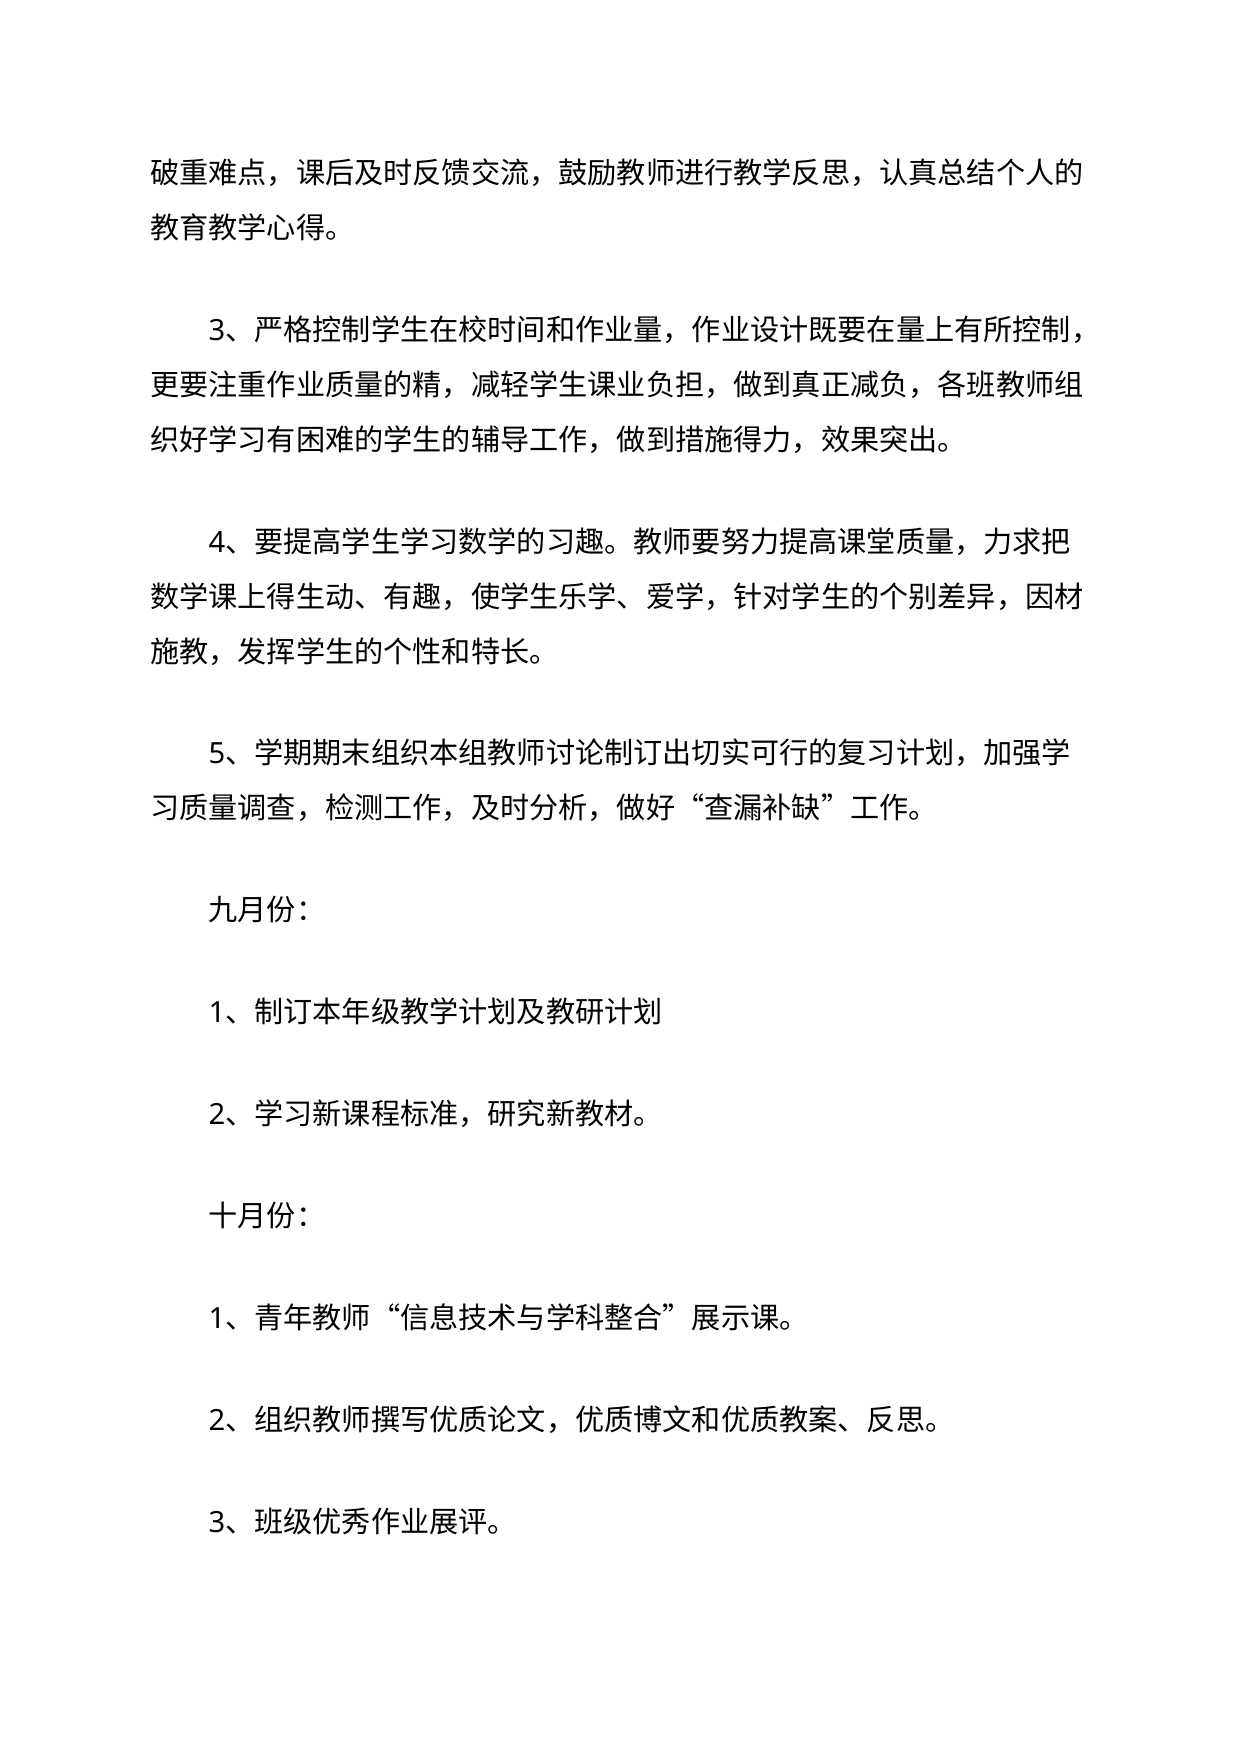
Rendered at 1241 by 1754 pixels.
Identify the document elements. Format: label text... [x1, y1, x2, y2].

text 1、制订本年级教学计划及教研计划 [150, 988, 1090, 1031]
text 2、学习新课程标准，研究新教材。 [150, 1091, 1090, 1133]
text 4、要提高学生学习数学的习趣。教师要努力提高课堂质量，力求把数学课上得生动、有趣，使学生乐学、爱学，针对学生的个别差异，因材施教，发挥学生的个性和特长。 [150, 518, 1090, 671]
text 2、组织教师撰写优质论文，优质博文和优质教案、反思。 [150, 1396, 1090, 1439]
text 十月份： [150, 1192, 1090, 1235]
text 九月份： [150, 887, 1090, 929]
text 3、严格控制学生在校时间和作业量，作业设计既要在量上有所控制，更要注重作业质量的精，减轻学生课业负担，做到真正减负，各班教师组织好学习有困难的学生的辅导工作，做到措施得力，效果突出。 [150, 307, 1090, 459]
text 1、青年教师“信息技术与学科整合”展示课。 [150, 1294, 1090, 1337]
text 3、班级优秀作业展评。 [150, 1498, 1090, 1541]
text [150, 150, 1090, 247]
text 5、学期期末组织本组教师讨论制订出切实可行的复习计划，加强学习质量调查，检测工作，及时分析，做好“查漏补缺”工作。 [150, 730, 1090, 827]
